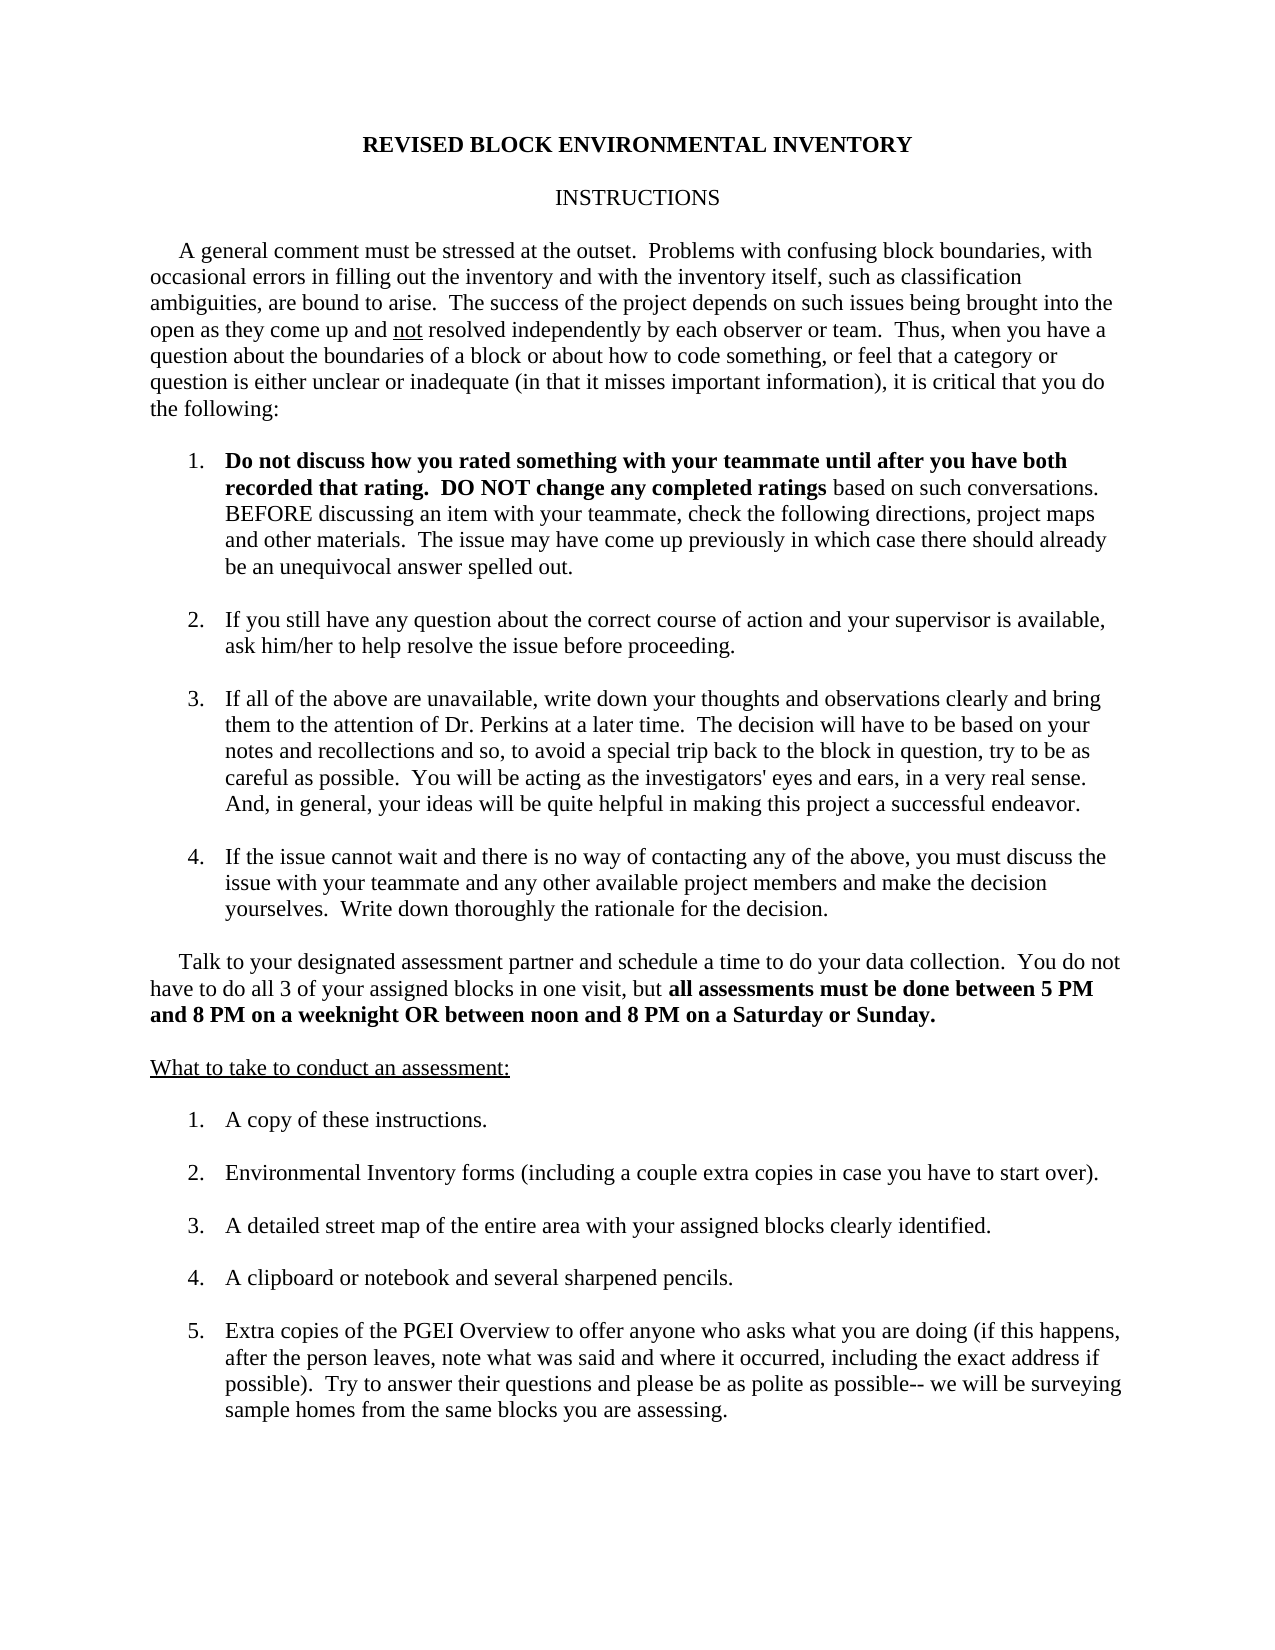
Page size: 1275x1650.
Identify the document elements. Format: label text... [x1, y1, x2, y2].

text A general comment must be stressed at the outset. Problems with confusing block boundaries, with occasional errors in filling out the inventory and with the inventory itself, such as classification ambiguities, are bound to arise. The success of the project depends on such issues being brought into the open as they come up and not resolved independently by each observer or team. Thus, when you have a question about the boundaries of a block or about how to code something, or feel that a category or question is either unclear or inadequate (in that it misses important information), it is critical that you do the following: [150, 237, 1125, 421]
list A copy of these instructions. [187, 1106, 1125, 1133]
text INSTRUCTIONS [150, 184, 1125, 210]
text What to take to conduct an assessment: [150, 1054, 1125, 1080]
list Environmental Inventory forms (including a couple extra copies in case you have to start over). [187, 1159, 1125, 1185]
text Talk to your designated assessment partner and schedule a time to do your data collection. You do not have to do all 3 of your assigned blocks in one visit, but all assessments must be done between 5 PM and 8 PM on a weeknight OR between noon and 8 PM on a Saturday or Sunday. [150, 948, 1125, 1027]
text Perkins, D.D., Wandersman, A., Rich, R.C., & Taylor, R.B. (1993). The physical environment of street crime: Defensible space, territoriality and incivilities. Journal of Environmental Psychology, 13, 29-49. REVISED BLOCK ENVIRONMENTAL INVENTORY [150, 131, 1125, 158]
list Extra copies of the PGEI Overview to offer anyone who asks what you are doing (if this happens, after the person leaves, note what was said and where it occurred, including the exact address if possible). Try to answer their questions and please be as polite as possible-- we will be surveying sample homes from the same blocks you are assessing. [187, 1317, 1125, 1423]
list If all of the above are unavailable, write down your thoughts and observations clearly and bring them to the attention of Dr. Perkins at a later time. The decision will have to be based on your notes and recollections and so, to avoid a special trip back to the block in question, try to be as careful as possible. You will be acting as the investigators' eyes and ears, in a very real sense. And, in general, your ideas will be quite helpful in making this project a successful endeavor. [187, 685, 1125, 816]
list Do not discuss how you rated something with your teammate until after you have both recorded that rating. DO NOT change any completed ratings based on such conversations. BEFORE discussing an item with your teammate, check the following directions, project maps and other materials. The issue may have come up previously in which case there should already be an unequivocal answer spelled out. [187, 447, 1125, 579]
list If the issue cannot wait and there is no way of contacting any of the above, you must discuss the issue with your teammate and any other available project members and make the decision yourselves. Write down thoroughly the rationale for the decision. [187, 843, 1125, 922]
list A detailed street map of the entire area with your assigned blocks clearly identified. [187, 1212, 1125, 1238]
list If you still have any question about the correct course of action and your supervisor is available, ask him/her to help resolve the issue before proceeding. [187, 606, 1125, 658]
list A clipboard or notebook and several sharpened pencils. [187, 1264, 1125, 1291]
